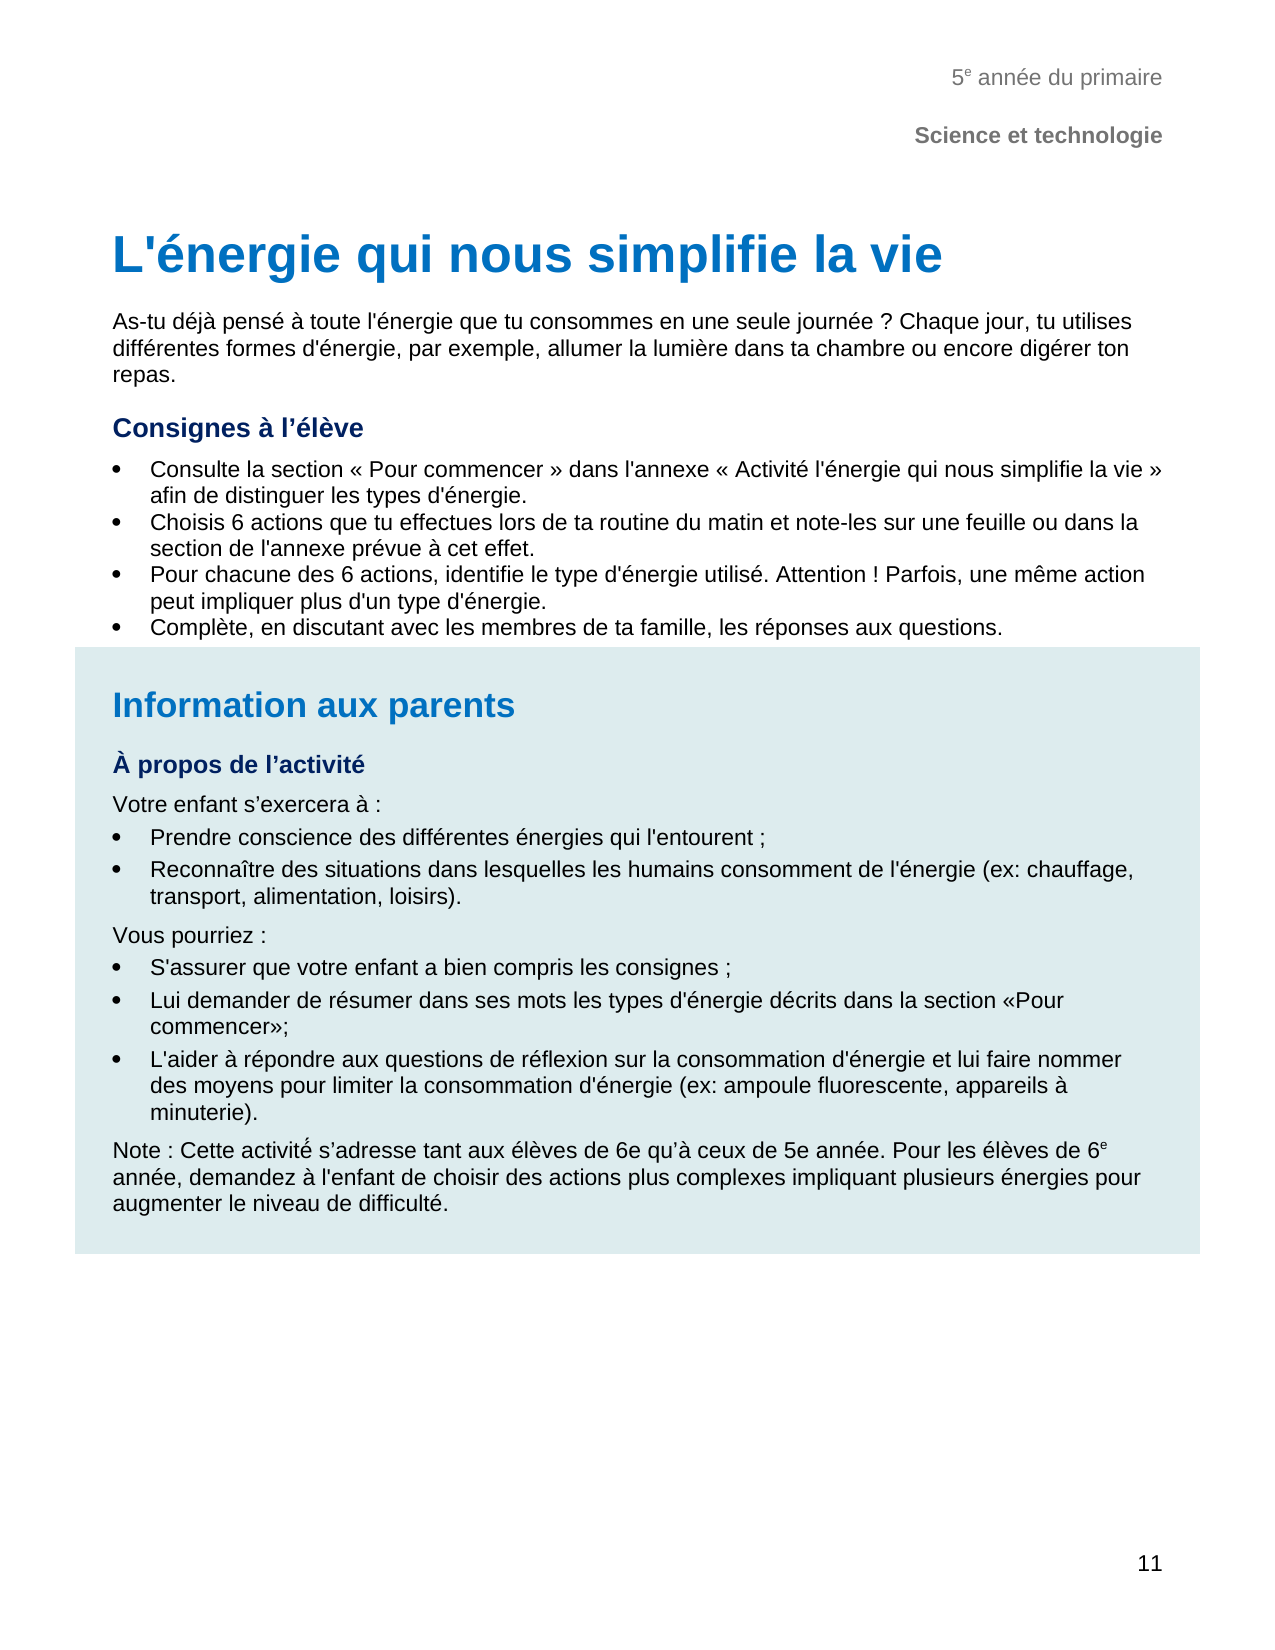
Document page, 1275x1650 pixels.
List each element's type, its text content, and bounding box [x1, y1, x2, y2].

table_header Information aux parents À propos de l’activité Votre enfant s’exercera à : Prendre conscience des différentes énergies qui l'entourent ; Reconnaître des situations dans lesquelles les humains consomment de l'énergie (ex: chauffage, transport, alimentation, loisirs). Vous pourriez : S'assurer que votre enfant a bien compris les consignes ; Lui demander de résumer dans ses mots les types d'énergie décrits dans la section «Pour commencer»; L'aider à répondre aux questions de réflexion sur la consommation d'énergie et lui faire nommer des moyens pour limiter la consommation d'énergie (ex: ampoule fluorescente, appareils à minuterie). Note : Cette activité́ s’adresse tant aux élèves de 6e qu’à ceux de 5e année. Pour les élèves de 6e année, demandez à l'enfant de choisir des actions plus complexes impliquant plusieurs énergies pour augmenter le niveau de difficulté. [75, 647, 1200, 1254]
text Consulte la section « Pour commencer » dans l'annexe « Activité l'énergie qui nous simplifie la vie » afin de distinguer les types d'énergie. [112, 456, 1162, 509]
text Complète, en discutant avec les membres de ta famille, les réponses aux questions. [112, 614, 1162, 640]
text As-tu déjà pensé à toute l'énergie que tu consommes en une seule journée ? Chaque jour, tu utilises différentes formes d'énergie, par exemple, allumer la lumière dans ta chambre ou encore digérer ton repas. [112, 308, 1162, 387]
text Pour chacune des 6 actions, identifie le type d'énergie utilisé. Attention ! Parfois, une même action peut impliquer plus d'un type d'énergie. [112, 561, 1162, 614]
text L'énergie qui nous simplifie la vie [112, 223, 1162, 283]
text Choisis 6 actions que tu effectues lors de ta routine du matin et note-les sur une feuille ou dans la section de l'annexe prévue à cet effet. [112, 509, 1162, 561]
text Science et technologie [112, 122, 1162, 148]
text Consignes à l’élève [112, 412, 1162, 443]
